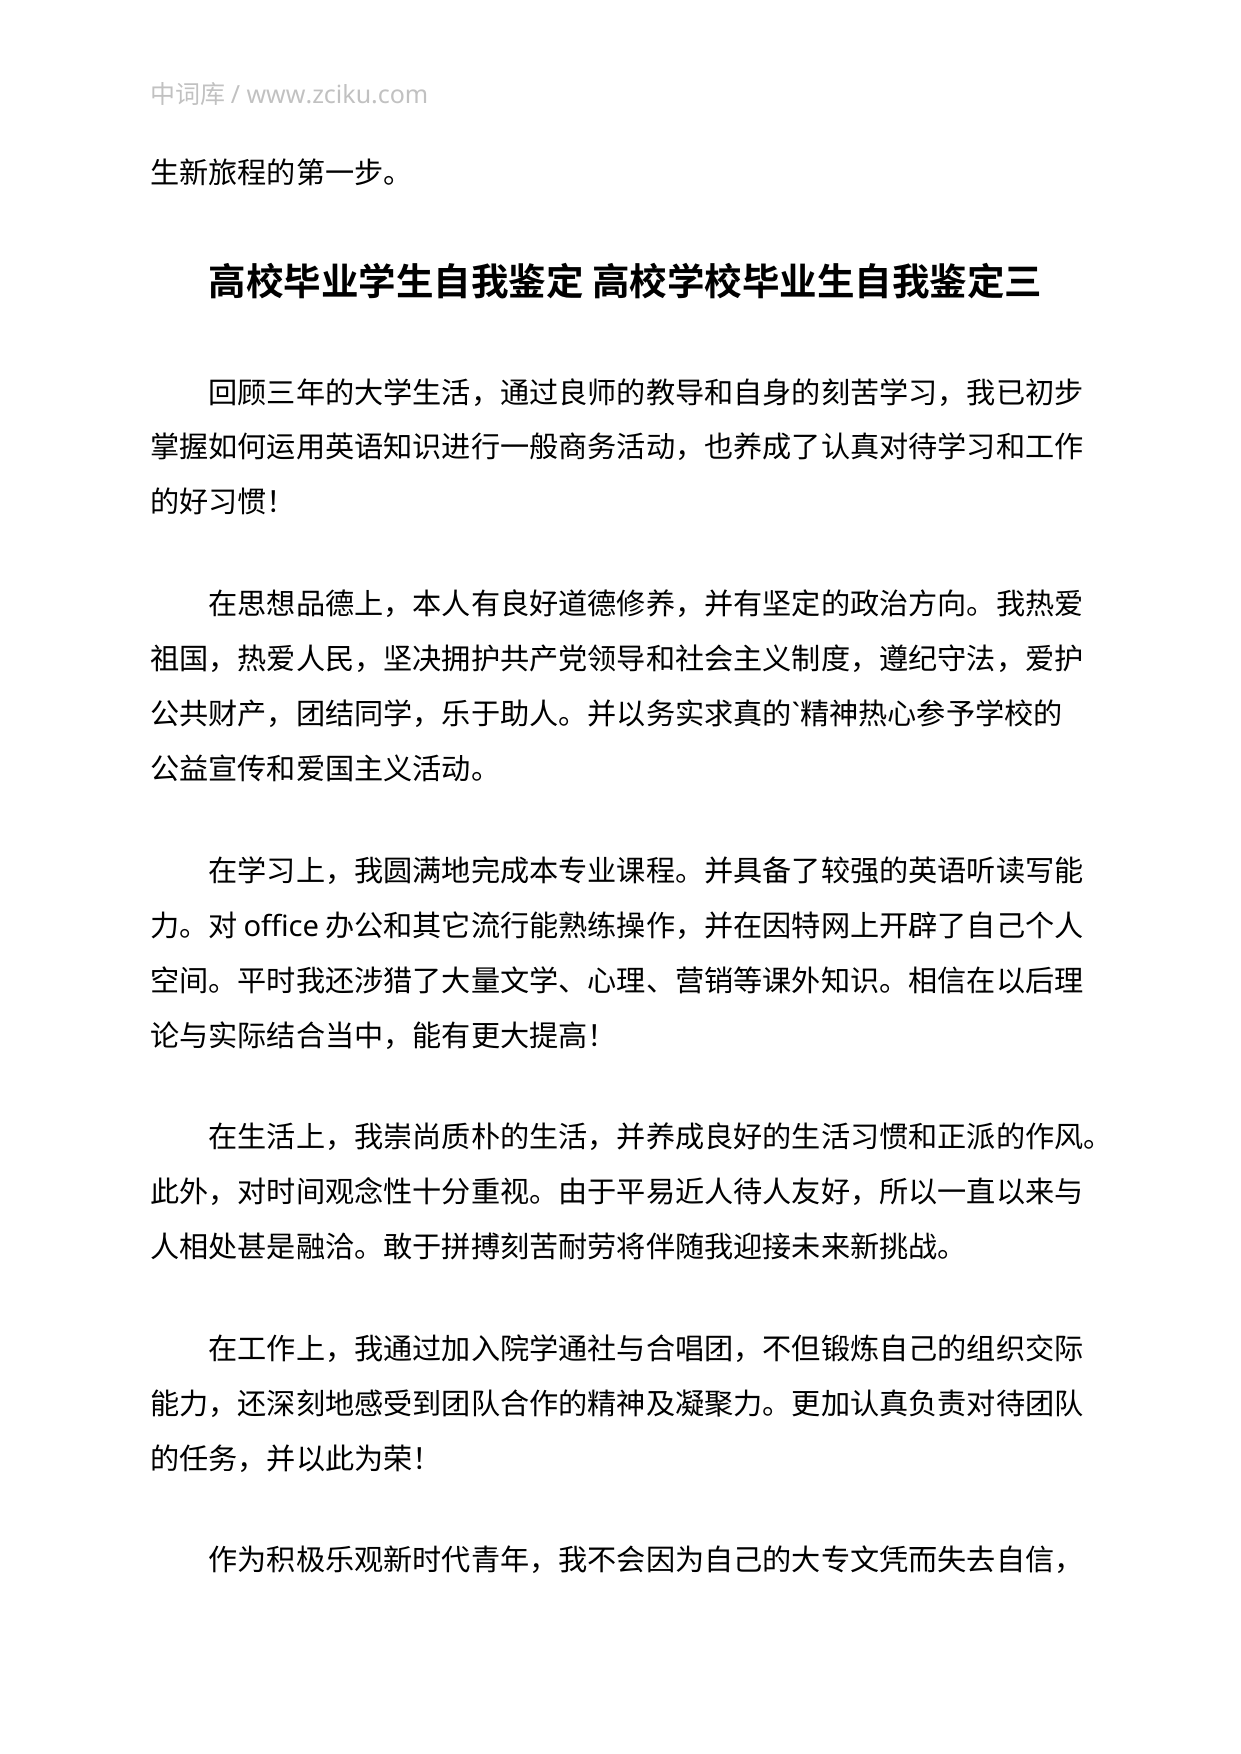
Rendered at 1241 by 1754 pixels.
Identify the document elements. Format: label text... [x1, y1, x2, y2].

text 高校毕业学生自我鉴定 高校学校毕业生自我鉴定三 [150, 252, 1090, 306]
text 在学习上，我圆满地完成本专业课程。并具备了较强的英语听读写能力。对office办公和其它流行能熟练操作，并在因特网上开辟了自己个人空间。平时我还涉猎了大量文学、心理、营销等课外知识。相信在以后理论与实际结合当中，能有更大提高！ [150, 847, 1090, 1054]
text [150, 150, 1090, 192]
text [150, 1537, 1090, 1579]
text 回顾三年的大学生活，通过良师的教导和自身的刻苦学习，我已初步掌握如何运用英语知识进行一般商务活动，也养成了认真对待学习和工作的好习惯！ [150, 369, 1090, 521]
text 在思想品德上，本人有良好道德修养，并有坚定的政治方向。我热爱祖国，热爱人民，坚决拥护共产党领导和社会主义制度，遵纪守法，爱护公共财产，团结同学，乐于助人。并以务实求真的`精神热心参予学校的公益宣传和爱国主义活动。 [150, 581, 1090, 788]
text 在生活上，我崇尚质朴的生活，并养成良好的生活习惯和正派的作风。此外，对时间观念性十分重视。由于平易近人待人友好，所以一直以来与人相处甚是融洽。敢于拼搏刻苦耐劳将伴随我迎接未来新挑战。 [150, 1114, 1090, 1266]
text 在工作上，我通过加入院学通社与合唱团，不但锻炼自己的组织交际能力，还深刻地感受到团队合作的精神及凝聚力。更加认真负责对待团队的任务，并以此为荣！ [150, 1325, 1090, 1477]
